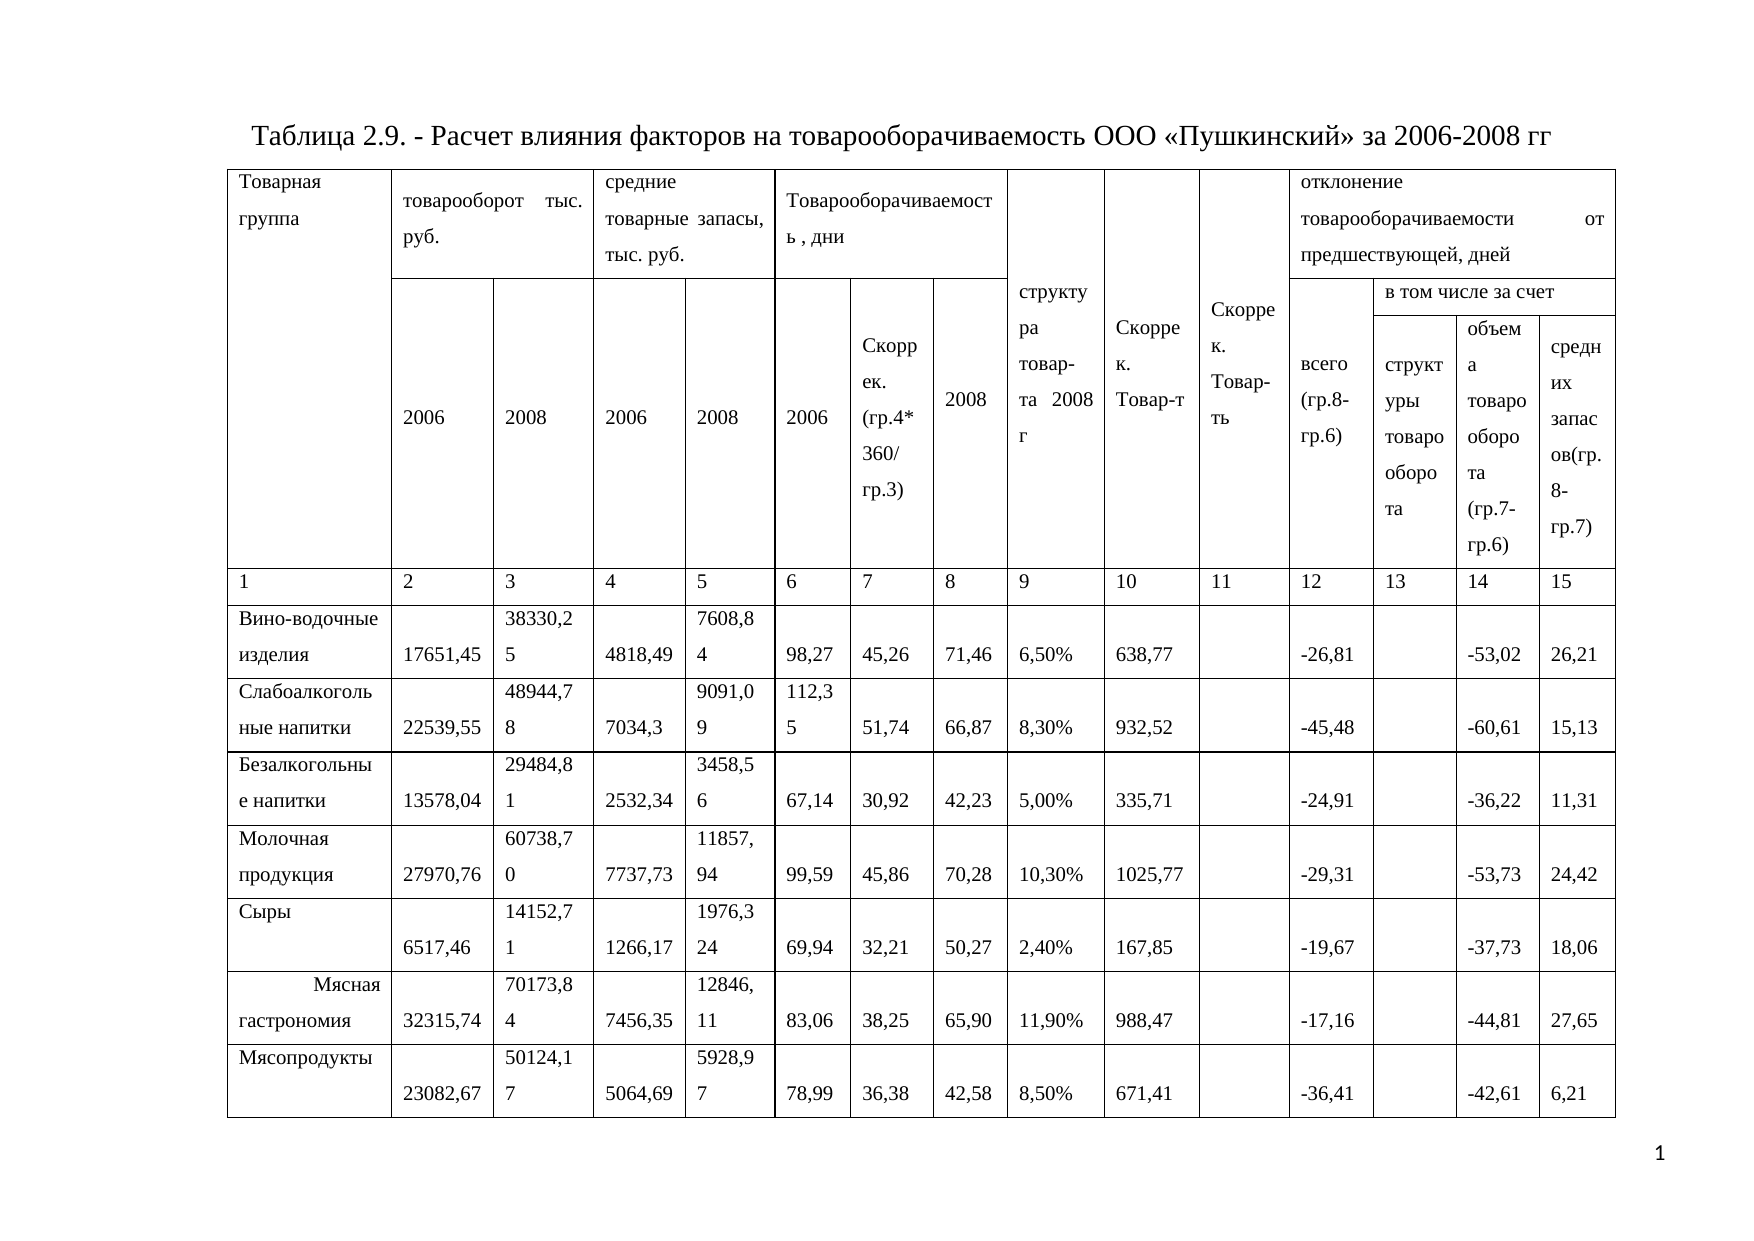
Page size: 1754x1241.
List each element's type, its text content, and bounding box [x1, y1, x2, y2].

table_cell 32,21 [851, 899, 933, 971]
table_cell [1374, 972, 1456, 1044]
table_cell 48944,78 [494, 679, 593, 751]
table_cell 6517,46 [392, 899, 493, 971]
table_cell [1374, 679, 1456, 751]
table_cell 4818,49 [594, 606, 685, 678]
table_cell -36,22 [1457, 753, 1539, 824]
table_cell 14 [1457, 569, 1539, 605]
table_cell -17,16 [1290, 972, 1373, 1044]
table_cell 7 [851, 569, 933, 605]
table_header средние товарные запасы, тыс. руб. [594, 170, 774, 278]
table_cell Безалкогольные напитки [228, 753, 391, 824]
table_cell в том числе за счет [1374, 279, 1615, 315]
table_cell 42,58 [934, 1045, 1007, 1117]
table_cell 10,30% [1008, 826, 1104, 898]
text Таблица 2.9. - Расчет влияния факторов на товарооборачиваемость ООО «Пушкинский» за 2006-2008 гг [177, 118, 1665, 152]
table_cell [1374, 826, 1456, 898]
table_header Товарная группа [228, 170, 391, 568]
table_cell 67,14 [776, 753, 850, 824]
table_cell объема товарооборота (гр.7-гр.6) [1457, 316, 1539, 568]
table_cell -42,61 [1457, 1045, 1539, 1117]
table_cell Мясная гастрономия [228, 972, 391, 1044]
table_cell 50124,17 [494, 1045, 593, 1117]
table_cell 23082,67 [392, 1045, 493, 1117]
table_cell -53,02 [1457, 606, 1539, 678]
table_cell [1200, 753, 1289, 824]
table_cell 32315,74 [392, 972, 493, 1044]
table_header товарооборот тыс. руб. [392, 170, 593, 278]
table_header Скоррек. Товар-ть [1200, 170, 1289, 568]
table_cell Сыры [228, 899, 391, 971]
table_cell 29484,81 [494, 753, 593, 824]
table_cell 60738,70 [494, 826, 593, 898]
table_cell 932,52 [1105, 679, 1199, 751]
table_cell 22539,55 [392, 679, 493, 751]
table_cell 2532,34 [594, 753, 685, 824]
table_cell -36,41 [1290, 1045, 1373, 1117]
table_cell [1200, 826, 1289, 898]
table_cell 2008 [494, 279, 593, 568]
table_cell 38,25 [851, 972, 933, 1044]
table_cell -53,73 [1457, 826, 1539, 898]
table_header Товарооборачиваемость , дни [776, 170, 1007, 278]
table_cell 1266,17 [594, 899, 685, 971]
table_cell 112,35 [776, 679, 850, 751]
table_cell 5928,97 [686, 1045, 774, 1117]
table_cell [1200, 606, 1289, 678]
table_cell 45,86 [851, 826, 933, 898]
table_cell 26,21 [1540, 606, 1615, 678]
table_cell 7456,35 [594, 972, 685, 1044]
table_cell 1025,77 [1105, 826, 1199, 898]
table_cell 638,77 [1105, 606, 1199, 678]
table_cell -37,73 [1457, 899, 1539, 971]
table_cell -29,31 [1290, 826, 1373, 898]
table_cell 2008 [934, 279, 1007, 568]
table_cell 13 [1374, 569, 1456, 605]
table_cell Мясопродукты [228, 1045, 391, 1117]
table_cell 15 [1540, 569, 1615, 605]
table_cell [1200, 972, 1289, 1044]
table_cell 2 [392, 569, 493, 605]
table_cell -44,81 [1457, 972, 1539, 1044]
table_cell 7034,3 [594, 679, 685, 751]
table_cell [1374, 899, 1456, 971]
table_cell 8,30% [1008, 679, 1104, 751]
table_cell 42,23 [934, 753, 1007, 824]
table_cell 7737,73 [594, 826, 685, 898]
table_cell 45,26 [851, 606, 933, 678]
table_cell [1200, 899, 1289, 971]
table_cell 13578,04 [392, 753, 493, 824]
table_cell 66,87 [934, 679, 1007, 751]
table_cell 2008 [686, 279, 774, 568]
table_cell 15,13 [1540, 679, 1615, 751]
table_cell -26,81 [1290, 606, 1373, 678]
table_cell 12 [1290, 569, 1373, 605]
table_cell 6,50% [1008, 606, 1104, 678]
table_cell 335,71 [1105, 753, 1199, 824]
table_cell -19,67 [1290, 899, 1373, 971]
table_cell 36,38 [851, 1045, 933, 1117]
table_cell 83,06 [776, 972, 850, 1044]
table_cell 1976,324 [686, 899, 774, 971]
table_cell 2006 [594, 279, 685, 568]
table_cell 1 [228, 569, 391, 605]
table_cell 6 [776, 569, 850, 605]
table_cell 2006 [392, 279, 493, 568]
table_cell 11,90% [1008, 972, 1104, 1044]
table_cell 2,40% [1008, 899, 1104, 971]
table_cell 50,27 [934, 899, 1007, 971]
table_cell 9 [1008, 569, 1104, 605]
table_cell 78,99 [776, 1045, 850, 1117]
table_cell 7608,84 [686, 606, 774, 678]
table_cell средних запасов(гр.8-гр.7) [1540, 316, 1615, 568]
table_header отклонение товарооборачиваемости от предшествующей, дней [1290, 170, 1615, 278]
table_header структура товар-та 2008 г [1008, 170, 1104, 568]
table_cell 17651,45 [392, 606, 493, 678]
table_cell 988,47 [1105, 972, 1199, 1044]
table_cell 51,74 [851, 679, 933, 751]
table_cell 11 [1200, 569, 1289, 605]
table_cell 11857,94 [686, 826, 774, 898]
table_cell Молочная продукция [228, 826, 391, 898]
table_cell 5,00% [1008, 753, 1104, 824]
table_cell 6,21 [1540, 1045, 1615, 1117]
table_cell [1200, 679, 1289, 751]
table_header Скоррек. Товар-т [1105, 170, 1199, 568]
table_cell 14152,71 [494, 899, 593, 971]
table_cell -24,91 [1290, 753, 1373, 824]
table_cell 9091,09 [686, 679, 774, 751]
table_cell [1374, 1045, 1456, 1117]
table_cell [1200, 1045, 1289, 1117]
table_cell 27,65 [1540, 972, 1615, 1044]
table_cell 8 [934, 569, 1007, 605]
table_cell всего (гр.8-гр.6) [1290, 279, 1373, 568]
table_cell 167,85 [1105, 899, 1199, 971]
table_cell 18,06 [1540, 899, 1615, 971]
table_cell 10 [1105, 569, 1199, 605]
table_cell структуры товарооборота [1374, 316, 1456, 568]
table_cell 99,59 [776, 826, 850, 898]
table_cell 671,41 [1105, 1045, 1199, 1117]
table_cell [1374, 606, 1456, 678]
table_cell 70173,84 [494, 972, 593, 1044]
table_cell 8,50% [1008, 1045, 1104, 1117]
table_cell -60,61 [1457, 679, 1539, 751]
table_cell 11,31 [1540, 753, 1615, 824]
table_cell 4 [594, 569, 685, 605]
table_cell Слабоалкогольные напитки [228, 679, 391, 751]
table_cell 5 [686, 569, 774, 605]
table_cell 5064,69 [594, 1045, 685, 1117]
table_cell Скоррек. (гр.4* 360/гр.3) [851, 279, 933, 568]
table_cell 12846,11 [686, 972, 774, 1044]
table_cell 71,46 [934, 606, 1007, 678]
table_cell 30,92 [851, 753, 933, 824]
table_cell 3458,56 [686, 753, 774, 824]
table_cell Вино-водочные изделия [228, 606, 391, 678]
table_cell -45,48 [1290, 679, 1373, 751]
table_cell 3 [494, 569, 593, 605]
table_cell 98,27 [776, 606, 850, 678]
table_cell 38330,25 [494, 606, 593, 678]
table_cell 70,28 [934, 826, 1007, 898]
table_cell 27970,76 [392, 826, 493, 898]
table_cell 24,42 [1540, 826, 1615, 898]
table_cell 69,94 [776, 899, 850, 971]
table_cell 2006 [776, 279, 850, 568]
table_cell 65,90 [934, 972, 1007, 1044]
table_cell [1374, 753, 1456, 824]
